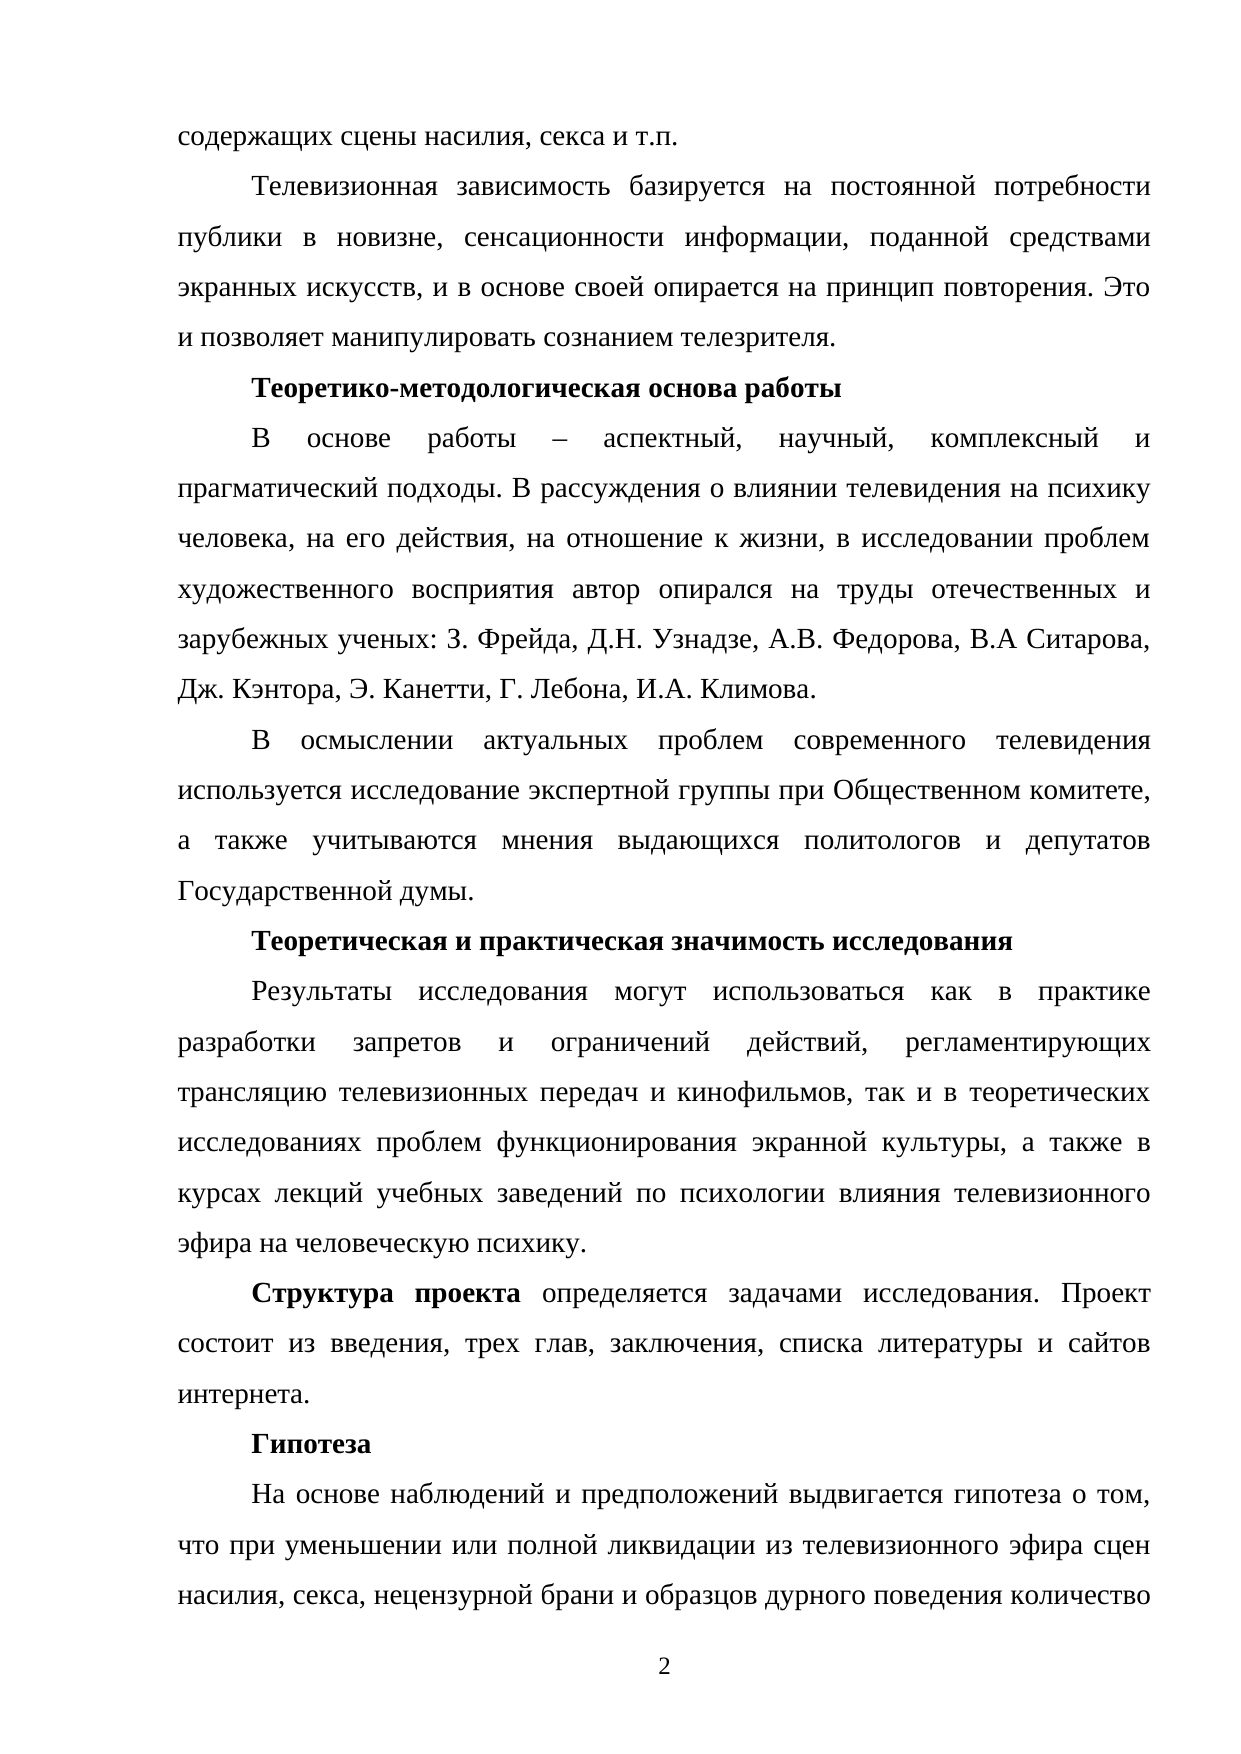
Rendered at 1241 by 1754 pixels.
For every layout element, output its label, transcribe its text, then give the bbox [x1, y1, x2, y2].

subtitle Теоретико-методологическая основа работы [177, 370, 1152, 403]
subtitle Теоретическая и практическая значимость исследования [177, 923, 1152, 957]
text Структура проекта определяется задачами исследования. Проект состоит из введения, трех глав, заключения, списка литературы и сайтов интернета. [177, 1275, 1152, 1409]
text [177, 1477, 1152, 1611]
text Телевизионная зависимость базируется на постоянной потребности публики в новизне, сенсационности информации, поданной средствами экранных искусств, и в основе своей опирается на принцип повторения. Это и позволяет манипулировать сознанием телезрителя. [177, 168, 1152, 353]
text Гипотеза [177, 1426, 1152, 1460]
text Результаты исследования могут использоваться как в практике разработки запретов и ограничений действий, регламентирующих трансляцию телевизионных передач и кинофильмов, так и в теоретических исследованиях проблем функционирования экранной культуры, а также в курсах лекций учебных заведений по психологии влияния телевизионного эфира на человеческую психику. [177, 973, 1152, 1258]
text В осмыслении актуальных проблем современного телевидения используется исследование экспертной группы при Общественном комитете, а также учитываются мнения выдающихся политологов и депутатов Государственной думы. [177, 722, 1152, 906]
text В основе работы – аспектный, научный, комплексный и прагматический подходы. В рассуждения о влиянии телевидения на психику человека, на его действия, на отношение к жизни, в исследовании проблем художественного восприятия автор опирался на труды отечественных и зарубежных ученых: З. Фрейда, Д.Н. Узнадзе, А.В. Федорова, В.А Ситарова, Дж. Кэнтора, Э. Канетти, Г. Лебона, И.А. Климова. [177, 420, 1152, 705]
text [177, 118, 1152, 152]
